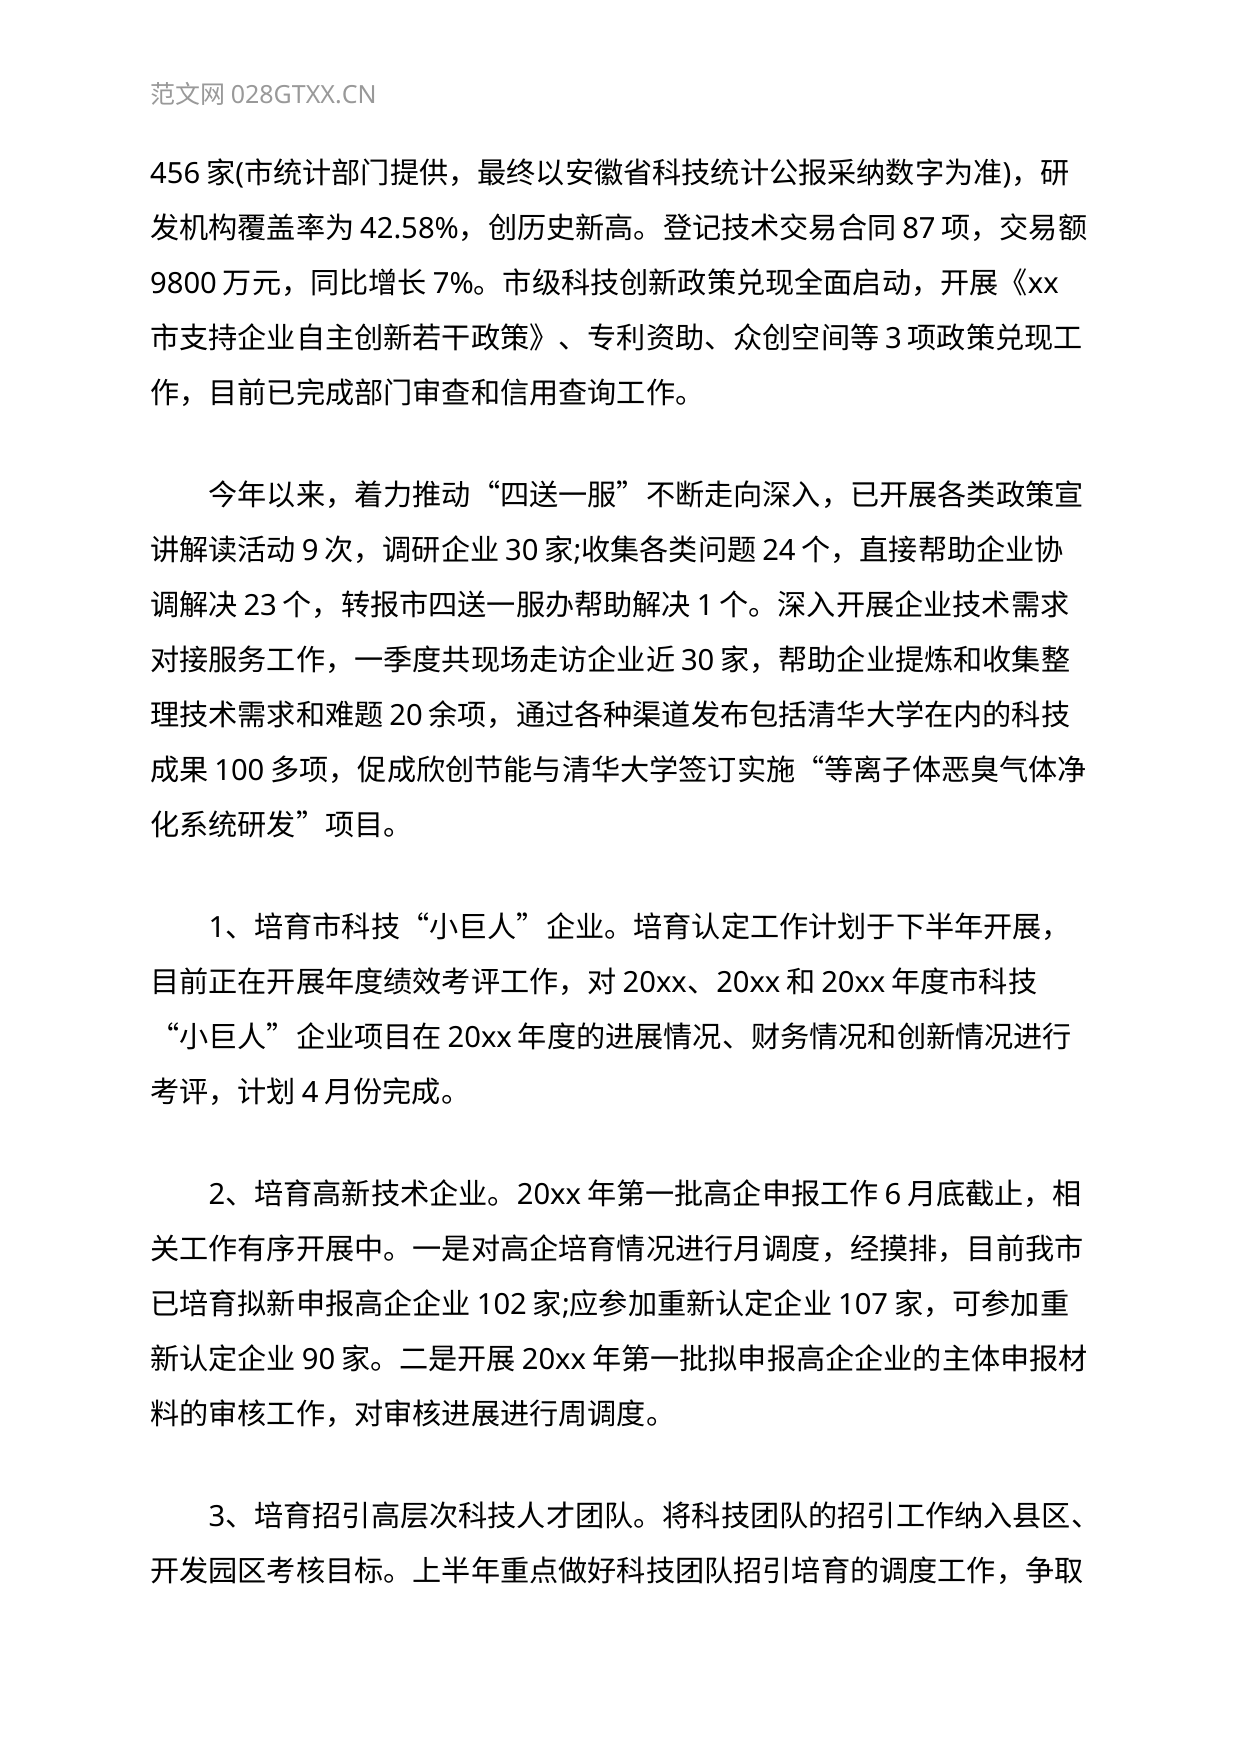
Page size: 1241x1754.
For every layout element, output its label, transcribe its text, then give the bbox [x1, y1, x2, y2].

text 今年以来，着力推动“四送一服”不断走向深入，已开展各类政策宣讲解读活动9次，调研企业30家;收集各类问题24个，直接帮助企业协调解决23个，转报市四送一服办帮助解决1个。深入开展企业技术需求对接服务工作，一季度共现场走访企业近30家，帮助企业提炼和收集整理技术需求和难题20余项，通过各种渠道发布包括清华大学在内的科技成果100多项，促成欣创节能与清华大学签订实施“等离子体恶臭气体净化系统研发”项目。 [150, 472, 1090, 844]
text 2、培育高新技术企业。20xx年第一批高企申报工作6月底截止，相关工作有序开展中。一是对高企培育情况进行月调度，经摸排，目前我市已培育拟新申报高企企业102家;应参加重新认定企业107家，可参加重新认定企业90家。二是开展20xx年第一批拟申报高企企业的主体申报材料的审核工作，对审核进展进行周调度。 [150, 1170, 1090, 1433]
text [150, 150, 1090, 412]
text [150, 1492, 1090, 1589]
text 1、培育市科技“小巨人”企业。培育认定工作计划于下半年开展，目前正在开展年度绩效考评工作，对20xx、20xx和20xx年度市科技“小巨人”企业项目在20xx年度的进展情况、财务情况和创新情况进行考评，计划4月份完成。 [150, 903, 1090, 1111]
